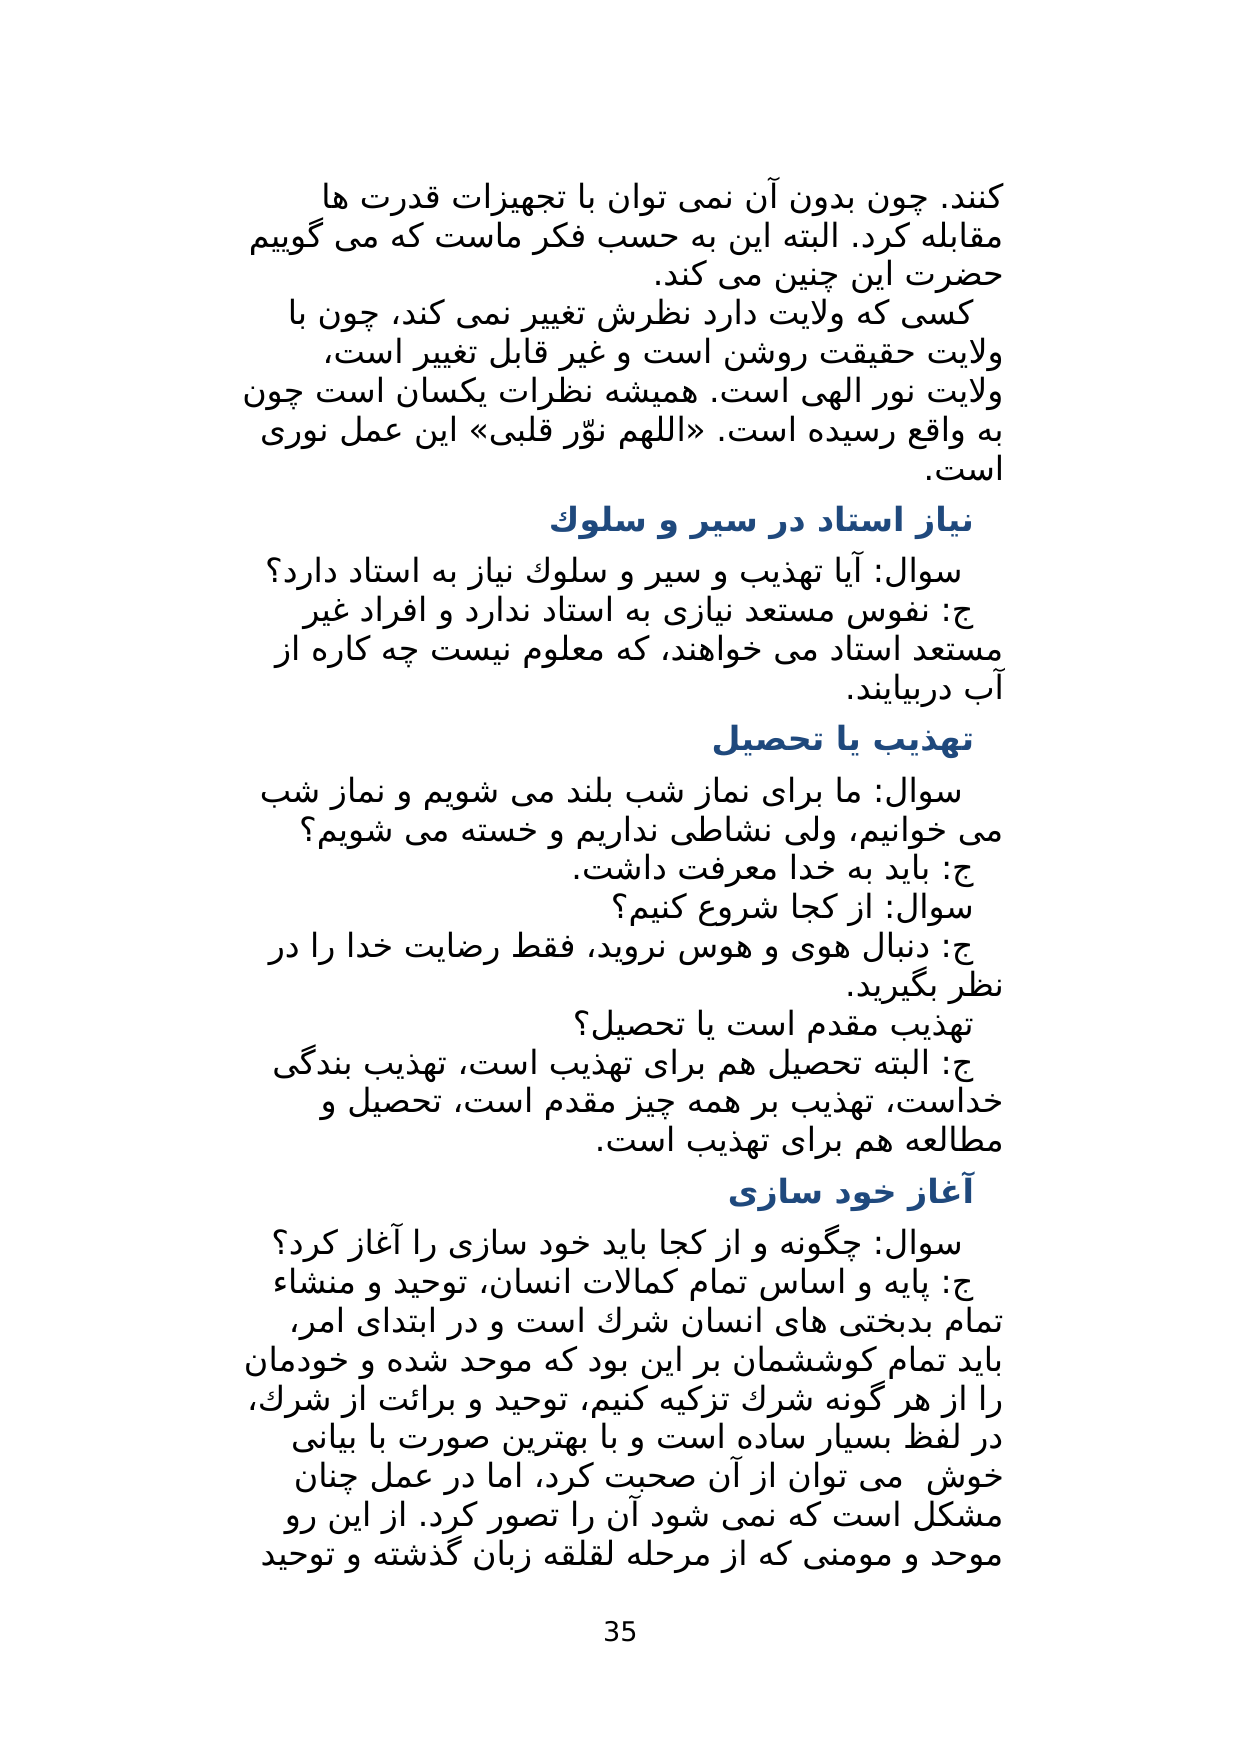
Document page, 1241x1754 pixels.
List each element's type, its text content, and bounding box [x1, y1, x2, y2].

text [236, 177, 1004, 294]
text سوال: ما براى نماز شب بلند مى شويم و نماز شب مى خوانيم، ولى نشاطى نداريم و خسته مى شويم؟ [236, 771, 1004, 849]
text كسى كه ولايت دارد نظرش تغيير نمى كند، چون با ولايت حقيقت روشن است و غير قابل تغيير است، ولايت نور الهى است. هميشه نظرات يكسان است چون به واقع رسيده است. «اللهم نوّر قلبى» اين عمل نورى است. [236, 294, 1004, 488]
subtitle نياز استاد در سير و سلوك [236, 501, 1004, 539]
text ج: بايد به خدا معرفت داشت. [236, 849, 1004, 888]
subtitle آغاز خود سازى [236, 1172, 1004, 1211]
text ج: دنبال هوى و هوس نرويد، فقط رضايت خدا را در نظر بگيريد. [236, 927, 1004, 1004]
text سوال: آيا تهذيب و سير و سلوك نياز به استاد دارد؟ [236, 552, 1004, 591]
text ج: نفوس مستعد نيازى به استاد ندارد و افراد غير مستعد استاد مى خواهند، كه معلوم نيست چه كاره از آب دربيايند. [236, 591, 1004, 707]
text سوال: از كجا شروع كنيم؟ [236, 888, 1004, 927]
subtitle تهذيب يا تحصيل [236, 720, 1004, 759]
text سوال: چگونه و از كجا بايد خود سازى را آغاز كرد؟ [236, 1223, 1004, 1262]
text ج: البته تحصيل هم براى تهذيب است، تهذيب بندگى خداست، تهذيب بر همه چيز مقدم است، تحصيل و مطالعه هم براى تهذيب است. [236, 1043, 1004, 1160]
text تهذيب مقدم است يا تحصيل؟ [236, 1004, 1004, 1043]
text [236, 1262, 1004, 1573]
